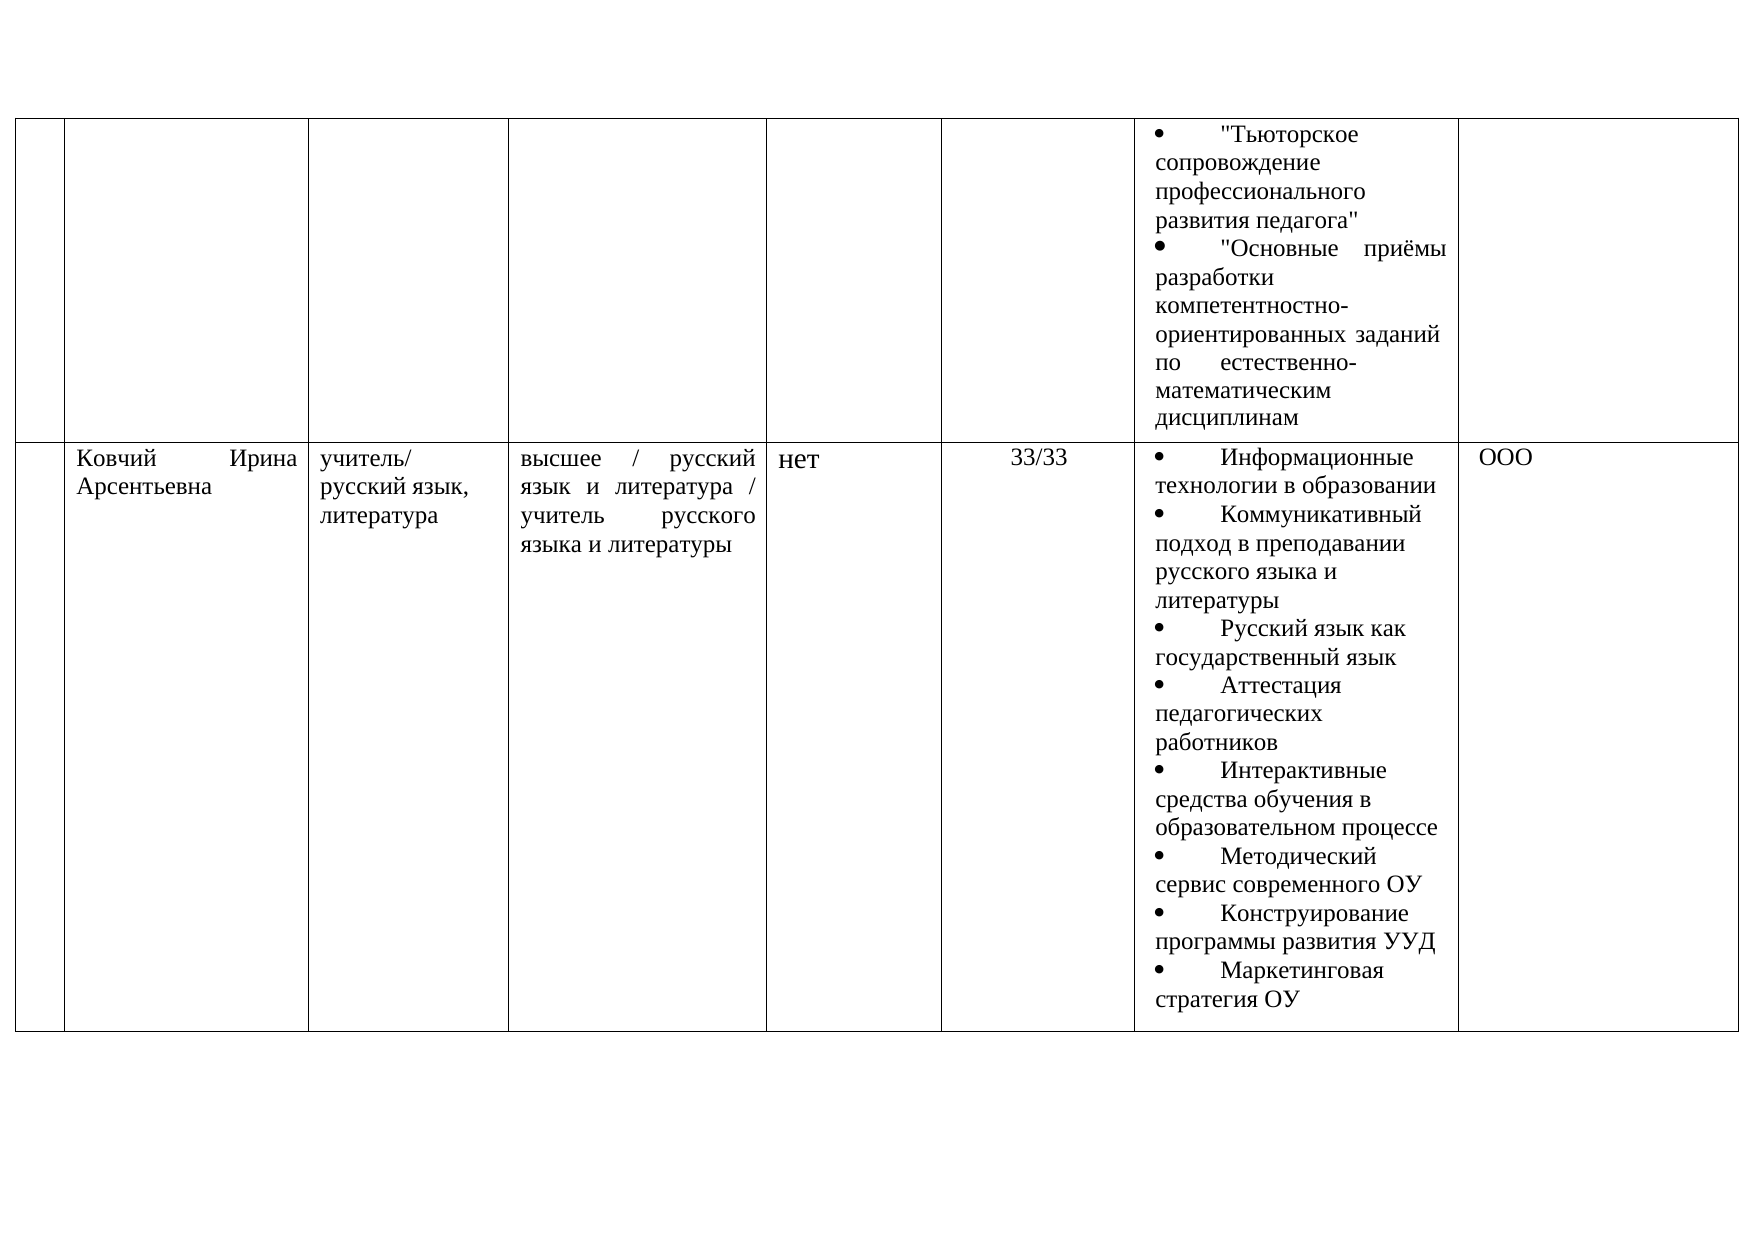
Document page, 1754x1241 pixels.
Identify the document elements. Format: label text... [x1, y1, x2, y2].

table_header [65, 119, 308, 442]
table_header [1459, 119, 1738, 442]
table_header "Тьюторское сопровождение профессионального развития педагога" "Основные приёмы разработки компетентностно- ориентированных заданий по естественно- математическим дисциплинам [1135, 119, 1458, 442]
table_header [309, 119, 508, 442]
table_cell учитель/ русский язык, литература [309, 443, 508, 1031]
table_cell 33/33 [942, 443, 1134, 1031]
table_cell ООО [1459, 443, 1738, 1031]
table_header [509, 119, 766, 442]
table_header [942, 119, 1134, 442]
table_cell [16, 443, 64, 1031]
table_cell Ковчий Ирина Арсентьевна [65, 443, 308, 1031]
table_header [767, 119, 941, 442]
table_header [16, 119, 64, 442]
table_cell нет [767, 443, 941, 1031]
table_cell высшее / русский язык и литература / учитель русского языка и литературы [509, 443, 766, 1031]
table_cell Информационные технологии в образовании Коммуникативный подход в преподавании русского языка и литературы Русский язык как государственный язык Аттестация педагогических работников Интерактивные средства обучения в образовательном процессе Методический сервис современного ОУ Конструирование программы развития УУД Маркетинговая стратегия ОУ [1135, 443, 1458, 1031]
